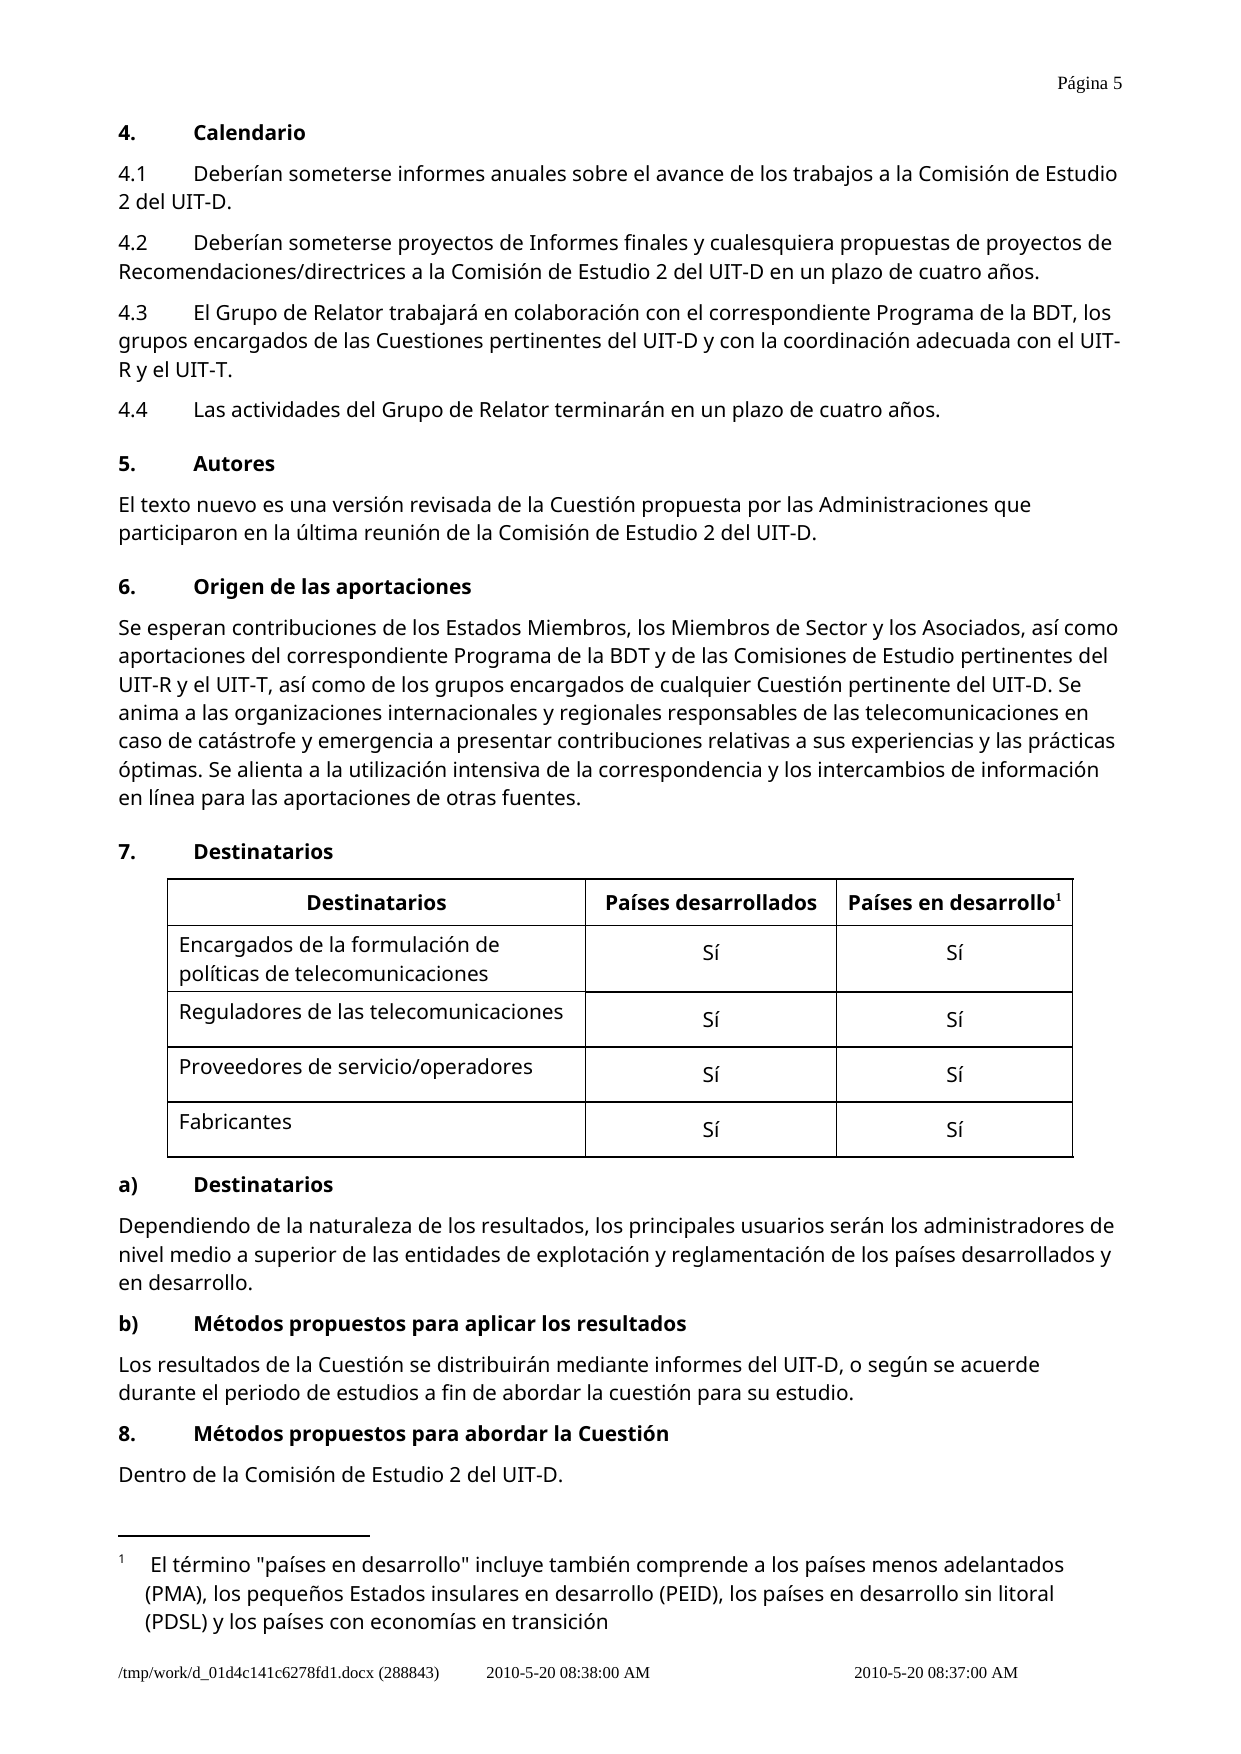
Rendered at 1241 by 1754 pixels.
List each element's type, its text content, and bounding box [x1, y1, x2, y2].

subtitle 8. Métodos propuestos para abordar la Cuestión [118, 1419, 1122, 1448]
text 4.4 Las actividades del Grupo de Relator terminarán en un plazo de cuatro años. [118, 396, 1122, 424]
text 7. Destinatarios [118, 837, 1122, 865]
text Se esperan contribuciones de los Estados Miembros, los Miembros de Sector y los Asociados, así como aportaciones del correspondiente Programa de la BDT y de las Comisiones de Estudio pertinentes del UIT-R y el UIT-T, así como de los grupos encargados de cualquier Cuestión pertinente del UIT-D. Se anima a las organizaciones internacionales y regionales responsables de las telecomunicaciones en caso de catástrofe y emergencia a presentar contribuciones relativas a sus experiencias y las prácticas óptimas. Se alienta a la utilización intensiva de la correspondencia y los intercambios de información en línea para las aportaciones de otras fuentes. [118, 613, 1122, 812]
table_cell Reguladores de las telecomunicaciones [168, 992, 585, 1046]
text 5. Autores [118, 449, 1122, 477]
text a) Destinatarios [118, 1170, 1122, 1199]
table_cell Encargados de la formulación de políticas de telecomunicaciones [168, 926, 585, 991]
text El texto nuevo es una versión revisada de la Cuestión propuesta por las Administraciones que participaron en la última reunión de la Comisión de Estudio 2 del UIT-D. [118, 490, 1122, 547]
table_cell Fabricantes [168, 1103, 585, 1156]
text 6. Origen de las aportaciones [118, 572, 1122, 600]
table_cell Proveedores de servicio/operadores [168, 1048, 585, 1101]
text 4. Calendario [118, 118, 1122, 147]
table_cell Sí [837, 1103, 1072, 1156]
text 4.3 El Grupo de Relator trabajará en colaboración con el correspondiente Programa de la BDT, los grupos encargados de las Cuestiones pertinentes del UIT-D y con la coordinación adecuada con el UIT-R y el UIT-T. [118, 298, 1122, 383]
table_cell Sí [837, 926, 1072, 991]
text Dentro de la Comisión de Estudio 2 del UIT-D. [118, 1460, 1122, 1489]
text Dependiendo de la naturaleza de los resultados, los principales usuarios serán los administradores de nivel medio a superior de las entidades de explotación y reglamentación de los países desarrollados y en desarrollo. [118, 1211, 1122, 1297]
text 4.1 Deberían someterse informes anuales sobre el avance de los trabajos a la Comisión de Estudio 2 del UIT-D. [118, 159, 1122, 216]
table_cell Sí [586, 993, 836, 1046]
table_header Países en desarrollo [837, 880, 1072, 924]
table_cell Sí [586, 1103, 836, 1156]
table_cell Sí [586, 1048, 836, 1101]
table_header Destinatarios [168, 880, 585, 924]
text Los resultados de la Cuestión se distribuirán mediante informes del UIT-D, o según se acuerde durante el periodo de estudios a fin de abordar la cuestión para su estudio. [118, 1350, 1122, 1407]
table_header Países desarrollados [586, 880, 836, 924]
text 4.2 Deberían someterse proyectos de Informes finales y cualesquiera propuestas de proyectos de Recomendaciones/directrices a la Comisión de Estudio 2 del UIT-D en un plazo de cuatro años. [118, 228, 1122, 285]
table_cell Sí [837, 1048, 1072, 1101]
table_cell Sí [837, 993, 1072, 1046]
table_cell Sí [586, 926, 836, 991]
text b) Métodos propuestos para aplicar los resultados [118, 1309, 1122, 1337]
